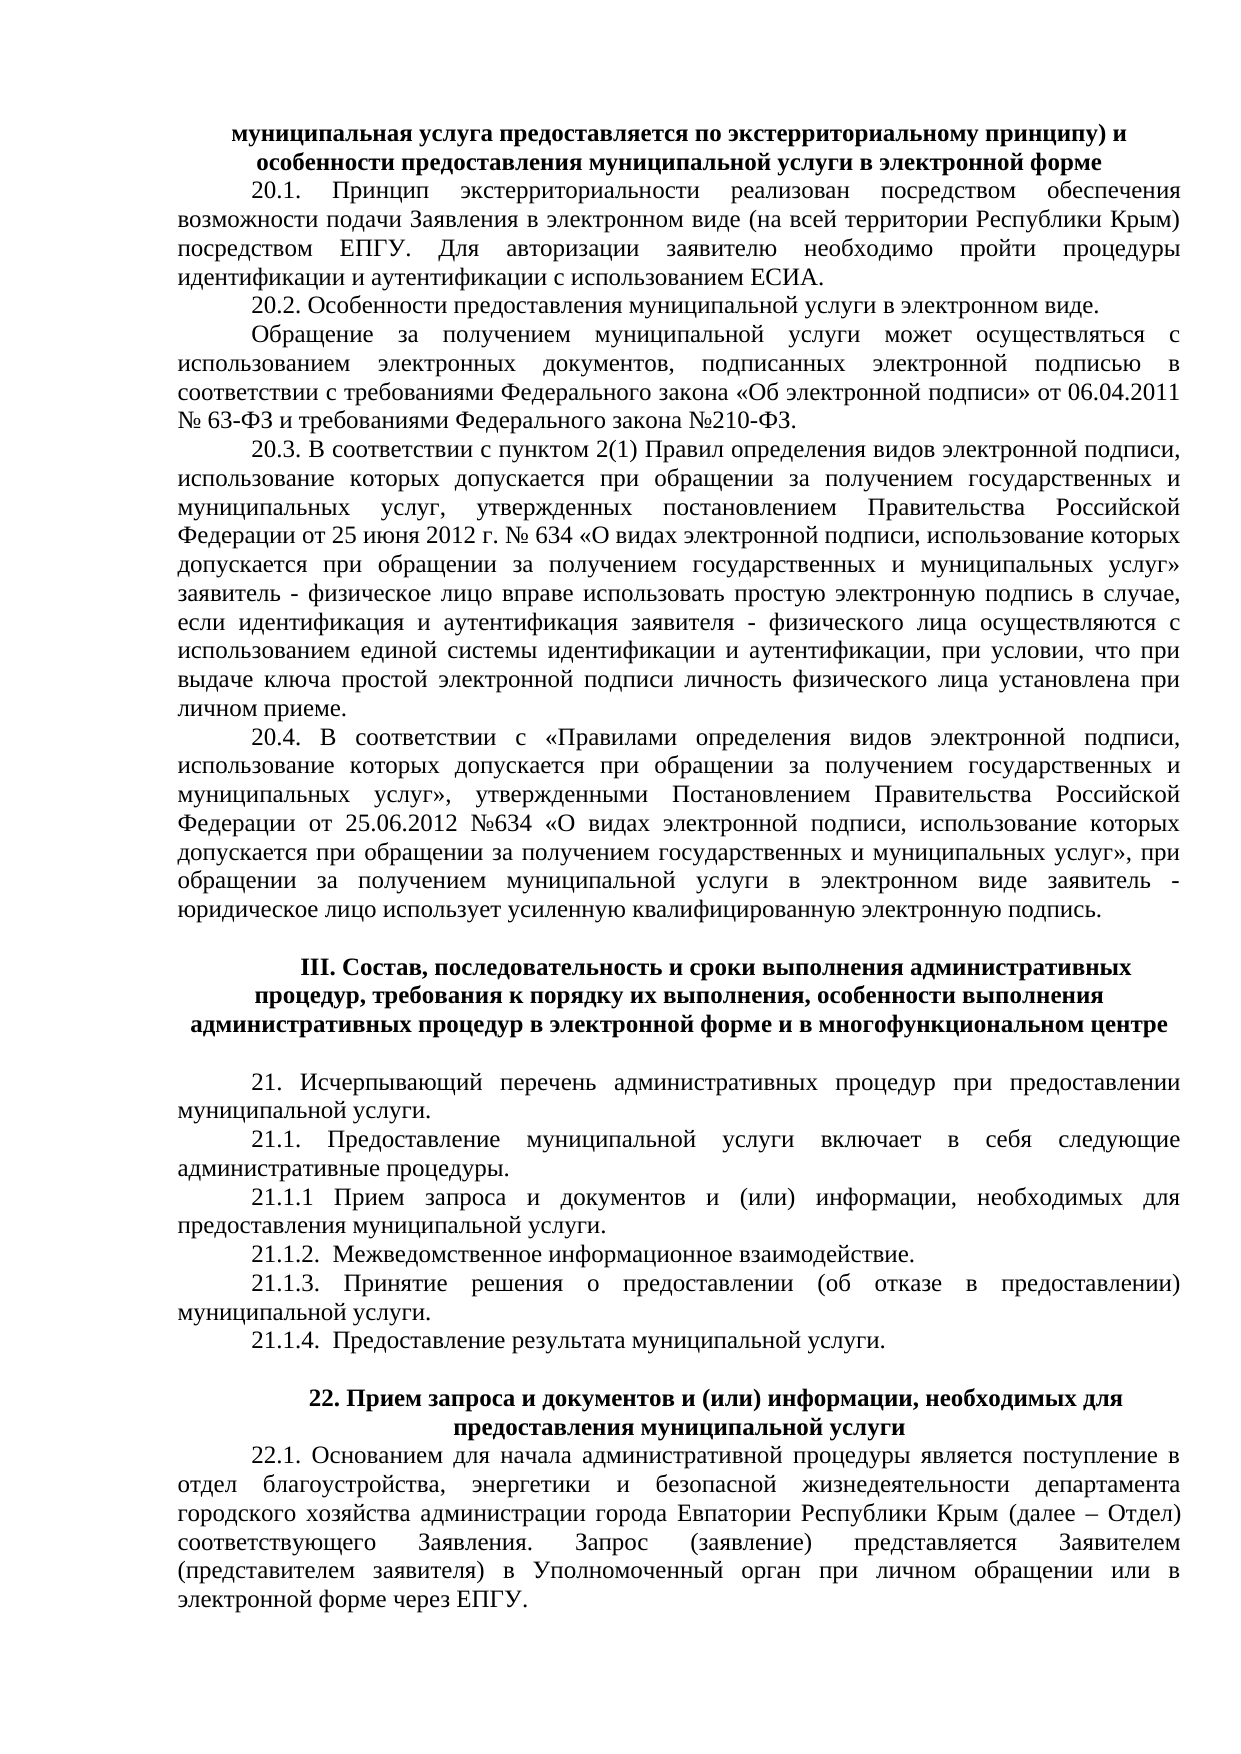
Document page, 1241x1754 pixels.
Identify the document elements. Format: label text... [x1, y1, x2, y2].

text III. Состав, последовательность и сроки выполнения административных процедур, требования к порядку их выполнения, особенности выполнения административных процедур в электронной форме и в многофункциональном центре [177, 952, 1181, 1038]
text 20.3. В соответствии с пунктом 2(1) Правил определения видов электронной подписи, использование которых допускается при обращении за получением государственных и муниципальных услуг, утвержденных постановлением Правительства Российской Федерации от 25 июня 2012 г. № 634 «О видах электронной подписи, использование которых допускается при обращении за получением государственных и муниципальных услуг» заявитель - физическое лицо вправе использовать простую электронную подпись в случае, если идентификация и аутентификация заявителя - физического лица осуществляются с использованием единой системы идентификации и аутентификации, при условии, что при выдаче ключа простой электронной подписи личность физического лица установлена при личном приеме. [177, 434, 1181, 722]
text Обращение за получением муниципальной услуги может осуществляться с использованием электронных документов, подписанных электронной подписью в соответствии с требованиями Федерального закона «Об электронной подписи» от 06.04.2011 № 63-ФЗ и требованиями Федерального закона №210-ФЗ. [177, 319, 1181, 434]
text 22. Прием запроса и документов и (или) информации, необходимых для предоставления муниципальной услуги [177, 1383, 1181, 1441]
text 21.1. Предоставление муниципальной услуги включает в себя следующие административные процедуры. [177, 1124, 1181, 1182]
text 21.1.4. Предоставление результата муниципальной услуги. [177, 1326, 1181, 1354]
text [177, 118, 1181, 176]
text 20.1. Принцип экстерриториальности реализован посредством обеспечения возможности подачи Заявления в электронном виде (на всей территории Республики Крым) посредством ЕПГУ. Для авторизации заявителю необходимо пройти процедуры идентификации и аутентификации с использованием ЕСИА. [177, 176, 1181, 291]
text 21.1.3. Принятие решения о предоставлении (об отказе в предоставлении) муниципальной услуги. [177, 1268, 1181, 1326]
text 21.1.2. Межведомственное информационное взаимодействие. [177, 1239, 1181, 1268]
text 21. Исчерпывающий перечень административных процедур при предоставлении муниципальной услуги. [177, 1067, 1181, 1124]
text 21.1.1 Прием запроса и документов и (или) информации, необходимых для предоставления муниципальной услуги. [177, 1182, 1181, 1239]
text 22.1. Основанием для начала административной процедуры является поступление в отдел благоустройства, энергетики и безопасной жизнедеятельности департамента городского хозяйства администрации города Евпатории Республики Крым (далее – Отдел) соответствующего Заявления. Запрос (заявление) представляется Заявителем (представителем заявителя) в Уполномоченный орган при личном обращении или в электронной форме через ЕПГУ. [177, 1441, 1181, 1613]
text 20.2. Особенности предоставления муниципальной услуги в электронном виде. [177, 291, 1181, 319]
text 20.4. В соответствии с «Правилами определения видов электронной подписи, использование которых допускается при обращении за получением государственных и муниципальных услуг», утвержденными Постановлением Правительства Российской Федерации от 25.06.2012 №634 «О видах электронной подписи, использование которых допускается при обращении за получением государственных и муниципальных услуг», при обращении за получением муниципальной услуги в электронном виде заявитель - юридическое лицо использует усиленную квалифицированную электронную подпись. [177, 722, 1181, 923]
